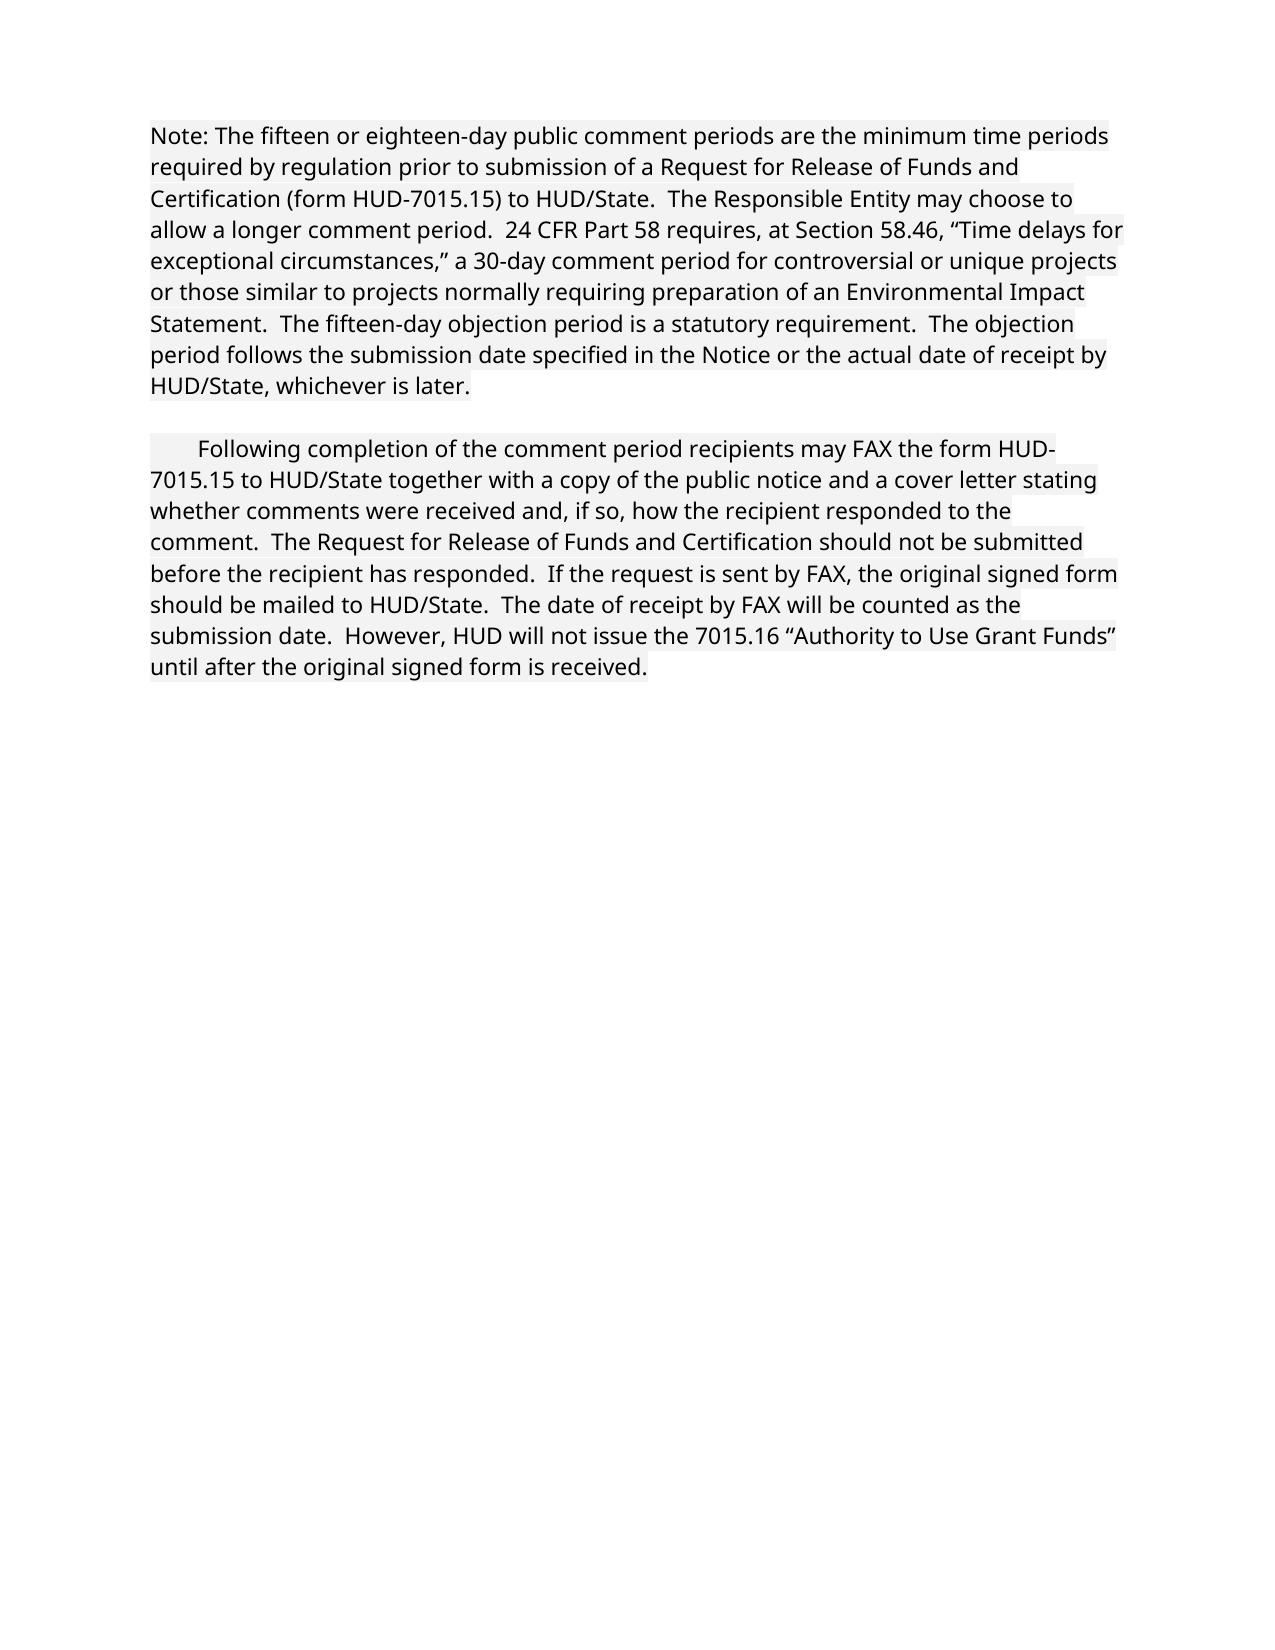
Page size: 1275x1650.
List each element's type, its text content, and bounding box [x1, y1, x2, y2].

subtitle Note: The fifteen or eighteen-day public comment periods are the minimum time periods required by regulation prior to submission of a Request for Release of Funds and Certification (form HUD-7015.15) to HUD/State. The Responsible Entity may choose to allow a longer comment period. 24 CFR Part 58 requires, at Section 58.46, “Time delays for exceptional circumstances,” a 30-day comment period for controversial or unique projects or those similar to projects normally requiring preparation of an Environmental Impact Statement. The fifteen-day objection period is a statutory requirement. The objection period follows the submission date specified in the Notice or the actual date of receipt by HUD/State, whichever is later. [150, 120, 1125, 401]
subtitle Following completion of the comment period recipients may FAX the form HUD-7015.15 to HUD/State together with a copy of the public notice and a cover letter stating whether comments were received and, if so, how the recipient responded to the comment. The Request for Release of Funds and Certification should not be submitted before the recipient has responded. If the request is sent by FAX, the original signed form should be mailed to HUD/State. The date of receipt by FAX will be counted as the submission date. However, HUD will not issue the 7015.16 “Authority to Use Grant Funds” until after the original signed form is received. [150, 432, 1125, 682]
